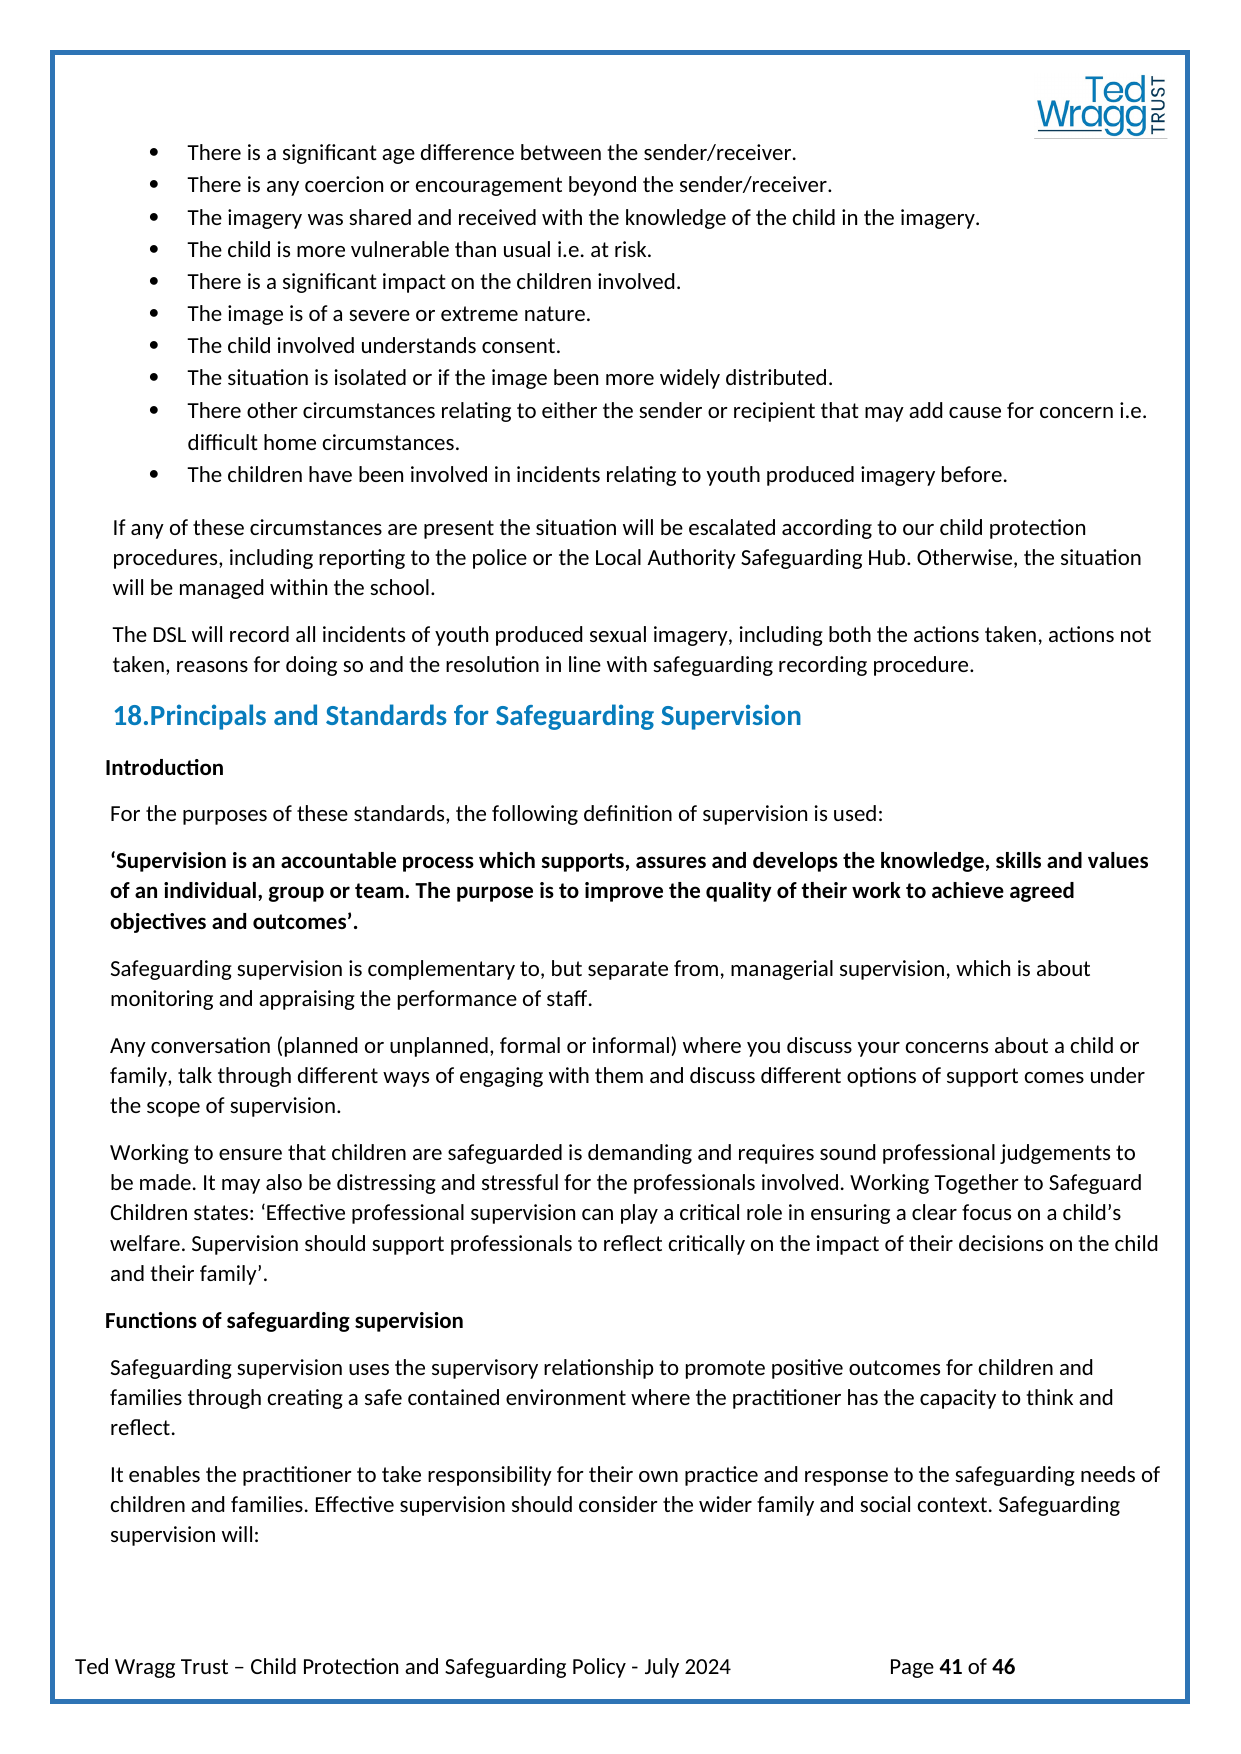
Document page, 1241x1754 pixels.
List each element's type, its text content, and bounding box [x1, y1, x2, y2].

text Safeguarding supervision uses the supervisory relationship to promote positive outcomes for children and families through creating a safe contained environment where the practitioner has the capacity to think and reflect. [110, 1353, 1165, 1441]
list The child involved understands consent. [150, 331, 1165, 359]
text ‘Supervision is an accountable process which supports, assures and develops the knowledge, skills and values of an individual, group or team. The purpose is to improve the quality of their work to achieve agreed objectives and outcomes’. [110, 846, 1165, 935]
text 18.Principals and Standards for Safeguarding Supervision [112, 697, 1165, 733]
text For the purposes of these standards, the following definition of supervision is used: [110, 799, 1165, 827]
text It enables the practitioner to take responsibility for their own practice and response to the safeguarding needs of children and families. Effective supervision should consider the wider family and social context. Safeguarding supervision will: [110, 1460, 1165, 1548]
text The DSL will record all incidents of youth produced sexual imagery, including both the actions taken, actions not taken, reasons for doing so and the resolution in line with safeguarding recording procedure. [112, 620, 1165, 679]
list There is a significant age difference between the sender/receiver. [150, 138, 1165, 166]
text Safeguarding supervision is complementary to, but separate from, managerial supervision, which is about monitoring and appraising the performance of staff. [110, 954, 1165, 1012]
list The imagery was shared and received with the knowledge of the child in the imagery. [150, 203, 1165, 231]
list The child is more vulnerable than usual i.e. at risk. [150, 235, 1165, 263]
text Any conversation (planned or unplanned, formal or informal) where you discuss your concerns about a child or family, talk through different ways of engaging with them and discuss different options of support comes under the scope of supervision. [110, 1031, 1165, 1119]
picture [1034, 73, 1168, 139]
text Functions of safeguarding supervision [105, 1306, 1165, 1334]
list The situation is isolated or if the image been more widely distributed. [150, 363, 1165, 392]
text Working to ensure that children are safeguarded is demanding and requires sound professional judgements to be made. It may also be distressing and stressful for the professionals involved. Working Together to Safeguard Children states: ‘Effective professional supervision can play a critical role in ensuring a clear focus on a child’s welfare. Supervision should support professionals to reflect critically on the impact of their decisions on the child and their family’. [110, 1138, 1165, 1287]
list The children have been involved in incidents relating to youth produced imagery before. [150, 460, 1165, 488]
list There is any coercion or encouragement beyond the sender/receiver. [150, 170, 1165, 198]
text If any of these circumstances are present the situation will be escalated according to our child protection procedures, including reporting to the police or the Local Authority Safeguarding Hub. Otherwise, the situation will be managed within the school. [112, 513, 1165, 602]
list The image is of a severe or extreme nature. [150, 299, 1165, 327]
text Introduction [105, 753, 1165, 781]
list There other circumstances relating to either the sender or recipient that may add cause for concern i.e. difficult home circumstances. [150, 396, 1165, 456]
list There is a significant impact on the children involved. [150, 267, 1165, 295]
